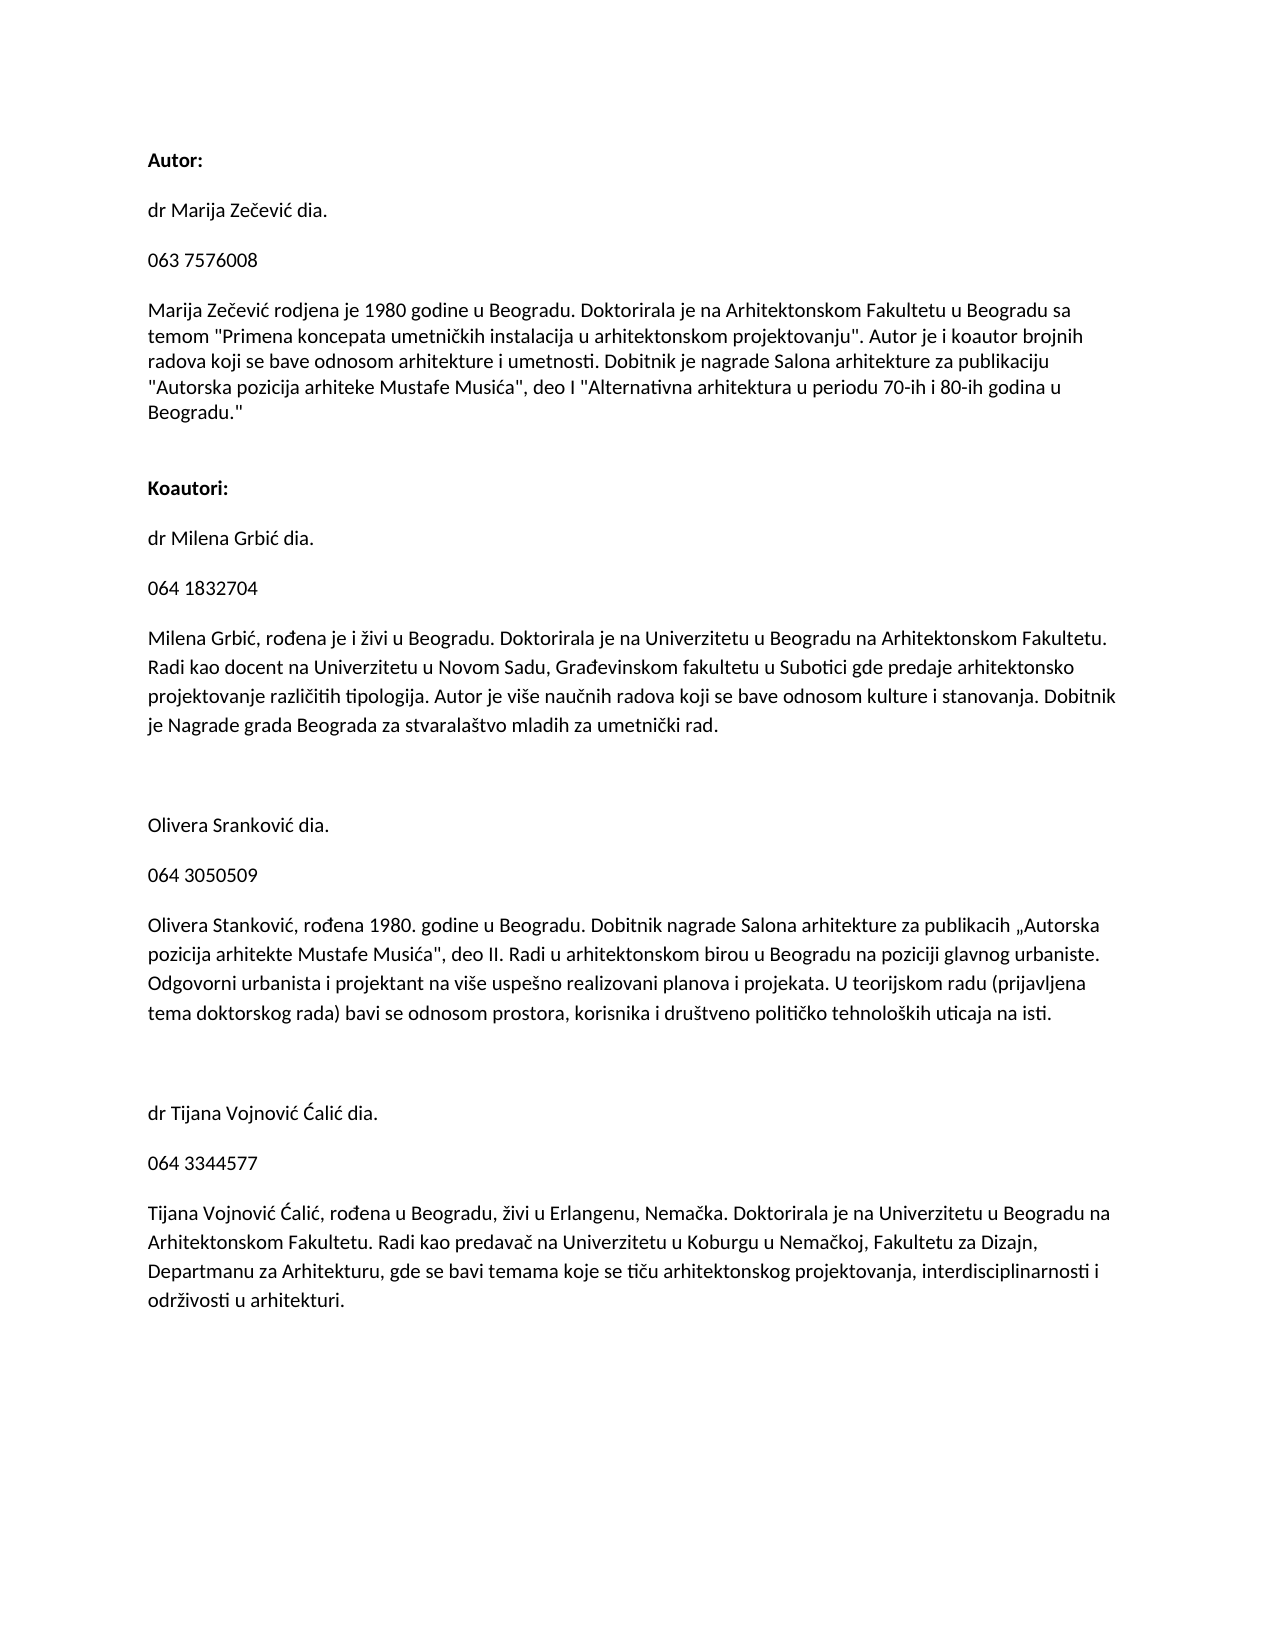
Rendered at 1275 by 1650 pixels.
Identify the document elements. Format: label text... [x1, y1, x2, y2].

text 064 3050509 [148, 862, 1127, 888]
text 064 3344577 [148, 1150, 1127, 1175]
text Olivera Sranković dia. [148, 812, 1127, 838]
text Olivera Stanković, rođena 1980. godine u Beogradu. Dobitnik nagrade Salona arhitekture za publikacih „Autorska pozicija arhitekte Mustafe Musića", deo II. Radi u arhitektonskom birou u Beogradu na poziciji glavnog urbaniste. Odgovorni urbanista i projektant na više uspešno realizovani planova i projekata. U teorijskom radu (prijavljena tema doktorskog rada) bavi se odnosom prostora, korisnika i društveno političko tehnoloških uticaja na isti. [148, 912, 1127, 1025]
text Milena Grbić, rođena je i živi u Beogradu. Doktorirala je na Univerzitetu u Beogradu na Arhitektonskom Fakultetu. Radi kao docent na Univerzitetu u Novom Sadu, Građevinskom fakultetu u Subotici gde predaje arhitektonsko projektovanje različitih tipologija. Autor je više naučnih radova koji se bave odnosom kulture i stanovanja. Dobitnik je Nagrade grada Beograda za stvaralaštvo mladih za umetnički rad. [148, 625, 1127, 738]
text Tijana Vojnović Ćalić, rođena u Beogradu, živi u Erlangenu, Nemačka. Doktorirala je na Univerzitetu u Beogradu na Arhitektonskom Fakultetu. Radi kao predavač na Univerzitetu u Koburgu u Nemačkoj, Fakultetu za Dizajn, Departmanu za Arhitekturu, gde se bavi temama koje se tiču arhitektonskog projektovanja, interdisciplinarnosti i održivosti u arhitekturi. [148, 1200, 1127, 1313]
text dr Tijana Vojnović Ćalić dia. [148, 1100, 1127, 1125]
text 064 1832704 [148, 575, 1127, 600]
text 063 7576008 [148, 248, 1127, 273]
text Koautori: [148, 475, 1127, 500]
text Autor: [148, 148, 1127, 173]
text dr Marija Zečević dia. [148, 198, 1127, 223]
text dr Milena Grbić dia. [148, 525, 1127, 550]
text Marija Zečević rodjena je 1980 godine u Beogradu. Doktorirala je na Arhitektonskom Fakultetu u Beogradu sa temom "Primena koncepata umetničkih instalacija u arhitektonskom projektovanju". Autor je i koautor brojnih radova koji se bave odnosom arhitekture i umetnosti. Dobitnik je nagrade Salona arhitekture za publikaciju "Autorska pozicija arhiteke Mustafe Musića", deo I "Alternativna arhitektura u periodu 70-ih i 80-ih godina u Beogradu." [148, 298, 1127, 425]
